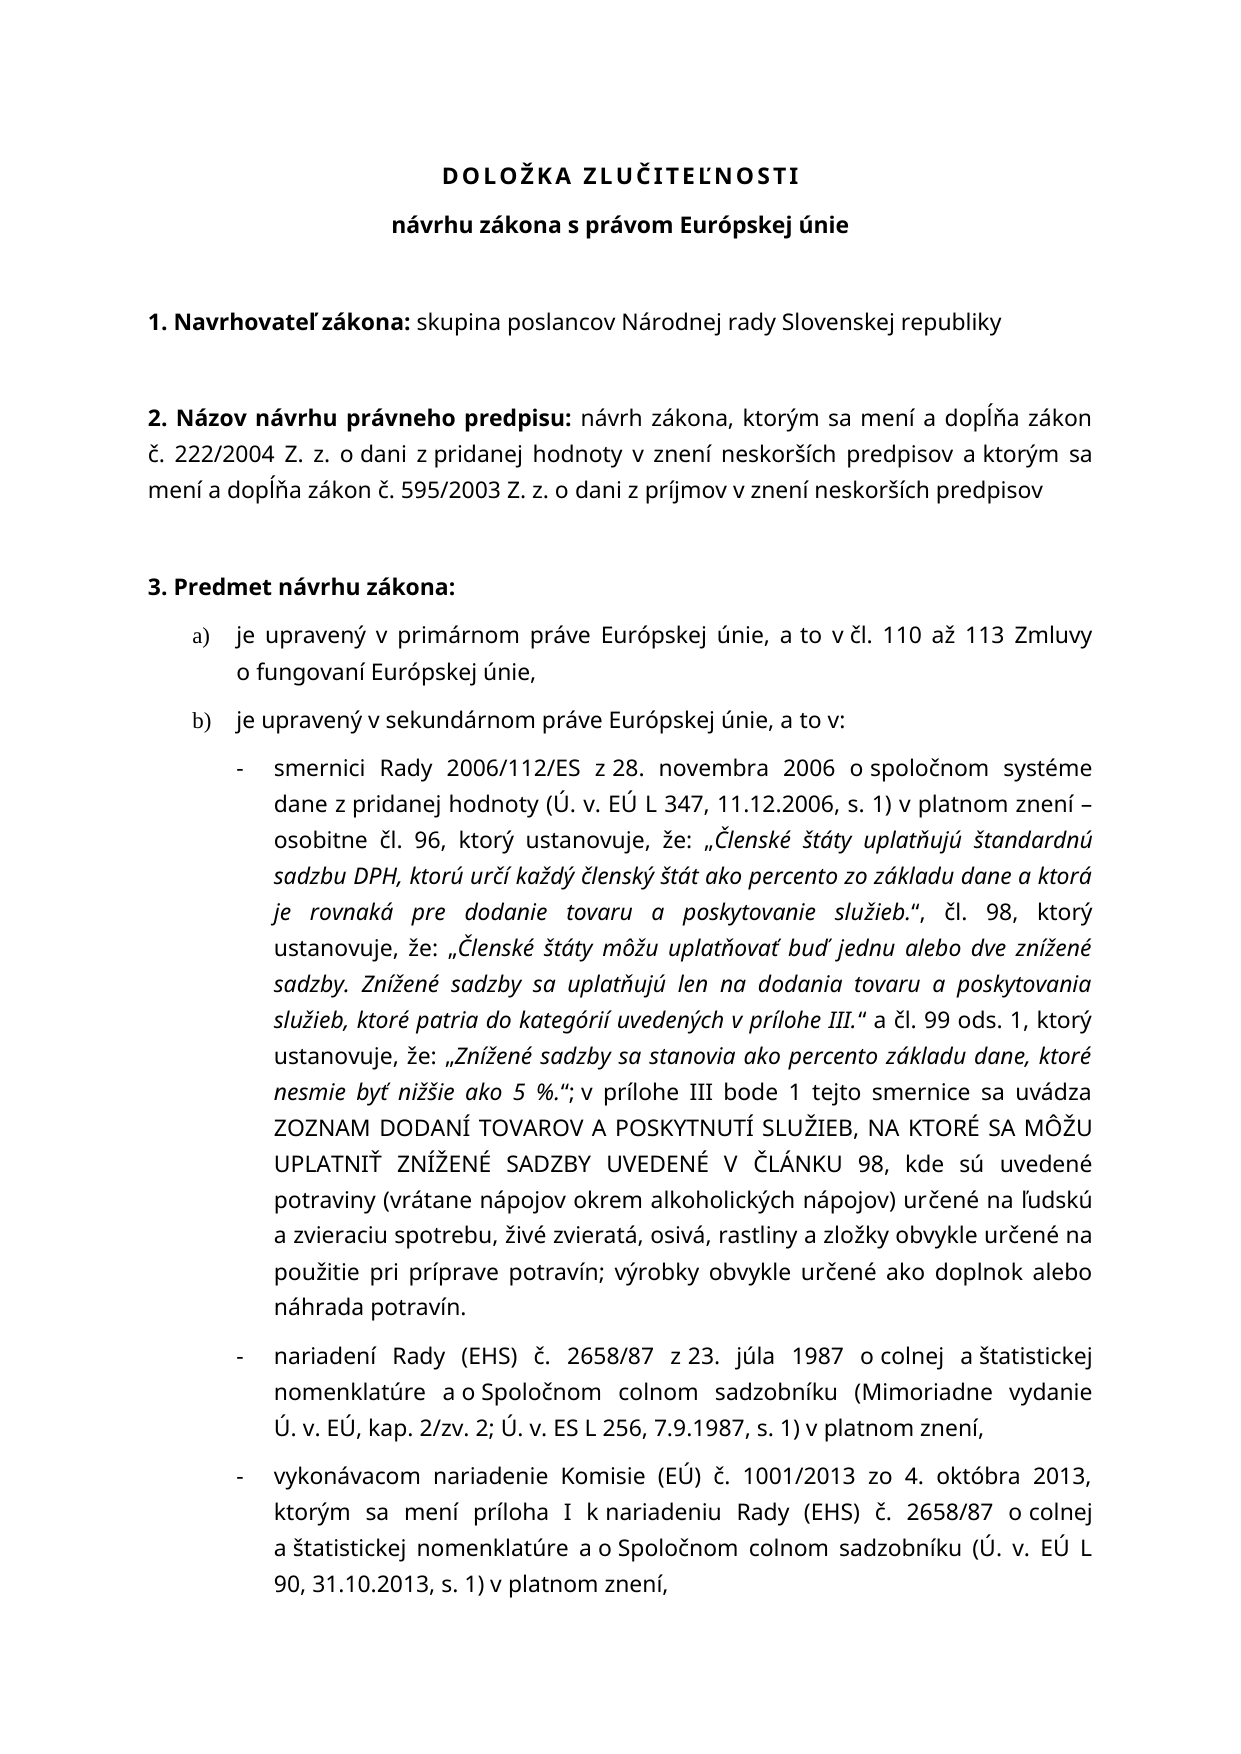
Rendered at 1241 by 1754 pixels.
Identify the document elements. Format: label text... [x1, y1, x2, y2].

text 1. Navrhovateľ zákona: skupina poslancov Národnej rady Slovenskej republiky [148, 305, 1093, 337]
list je upravený v sekundárnom práve Európskej únie, a to v: [192, 704, 1093, 735]
list vykonávacom nariadenie Komisie (EÚ) č. 1001/2013 zo 4. októbra 2013, ktorým sa mení príloha I k nariadeniu Rady (EHS) č. 2658/87 o colnej a štatistickej nomenklatúre a o Spoločnom colnom sadzobníku (Ú. v. EÚ L 90, 31.10.2013, s. 1) v platnom znení, [236, 1460, 1093, 1599]
text návrhu zákona s právom Európskej únie [148, 208, 1093, 240]
list nariadení Rady (EHS) č. 2658/87 z 23. júla 1987 o colnej a štatistickej nomenklatúre a o Spoločnom colnom sadzobníku (Mimoriadne vydanie Ú. v. EÚ, kap. 2/zv. 2; Ú. v. ES L 256, 7.9.1987, s. 1) v platnom znení, [236, 1340, 1093, 1443]
text 3. Predmet návrhu zákona: [148, 571, 1093, 602]
list smernici Rady 2006/112/ES z 28. novembra 2006 o spoločnom systéme dane z pridanej hodnoty (Ú. v. EÚ L 347, 11.12.2006, s. 1) v platnom znení – osobitne čl. 96, ktorý ustanovuje, že: „Členské štáty uplatňujú štandardnú sadzbu DPH, ktorú určí každý členský štát ako percento zo základu dane a ktorá je rovnaká pre dodanie tovaru a poskytovanie služieb.“, čl. 98, ktorý ustanovuje, že: „Členské štáty môžu uplatňovať buď jednu alebo dve znížené sadzby. Znížené sadzby sa uplatňujú len na dodania tovaru a poskytovania služieb, ktoré patria do kategórií uvedených v prílohe III.“ a čl. 99 ods. 1, ktorý ustanovuje, že: „Znížené sadzby sa stanovia ako percento základu dane, ktoré nesmie byť nižšie ako 5 %.“; v prílohe III bode 1 tejto smernice sa uvádza ZOZNAM DODANÍ TOVAROV A POSKYTNUTÍ SLUŽIEB, NA KTORÉ SA MÔŽU UPLATNIŤ ZNÍŽENÉ SADZBY UVEDENÉ V ČLÁNKU 98, kde sú uvedené potraviny (vrátane nápojov okrem alkoholických nápojov) určené na ľudskú a zvieraciu spotrebu, živé zvieratá, osivá, rastliny a zložky obvykle určené na použitie pri príprave potravín; výrobky obvykle určené ako doplnok alebo náhrada potravín. [236, 752, 1093, 1323]
text DOLOŽKA ZLUČITEĽNOSTI [148, 160, 1093, 191]
text 2. Názov návrhu právneho predpisu: návrh zákona, ktorým sa mení a dopĺňa zákon č. 222/2004 Z. z. o dani z pridanej hodnoty v znení neskorších predpisov a ktorým sa mení a dopĺňa zákon č. 595/2003 Z. z. o dani z príjmov v znení neskorších predpisov [148, 402, 1093, 505]
list je upravený v primárnom práve Európskej únie, a to v čl. 110 až 113 Zmluvy o fungovaní Európskej únie, [192, 619, 1093, 687]
